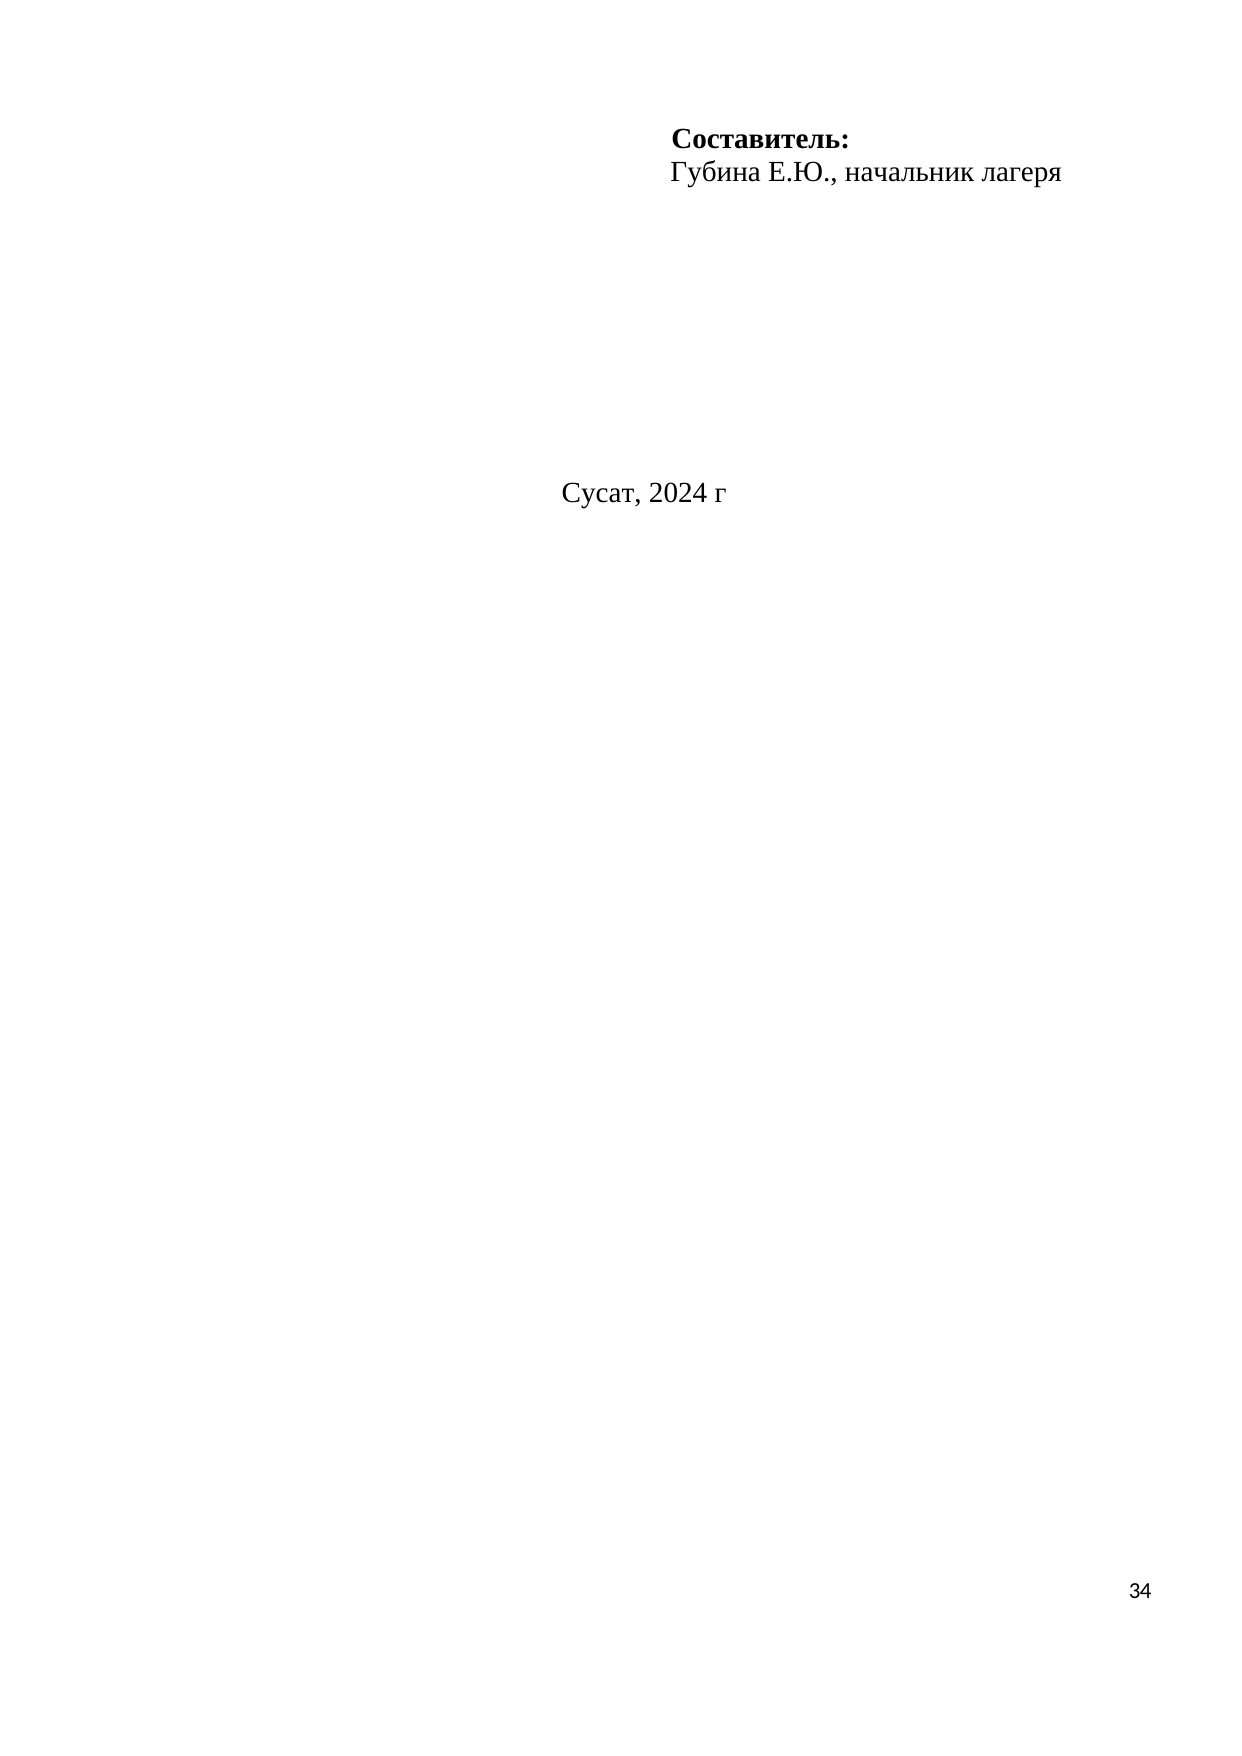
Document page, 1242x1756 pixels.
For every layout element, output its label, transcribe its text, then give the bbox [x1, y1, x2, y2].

text Сусат, 2024 г [75, 476, 1212, 509]
text Губина Е.Ю., начальник лагеря [75, 154, 1212, 188]
text Составитель: [75, 121, 1212, 154]
